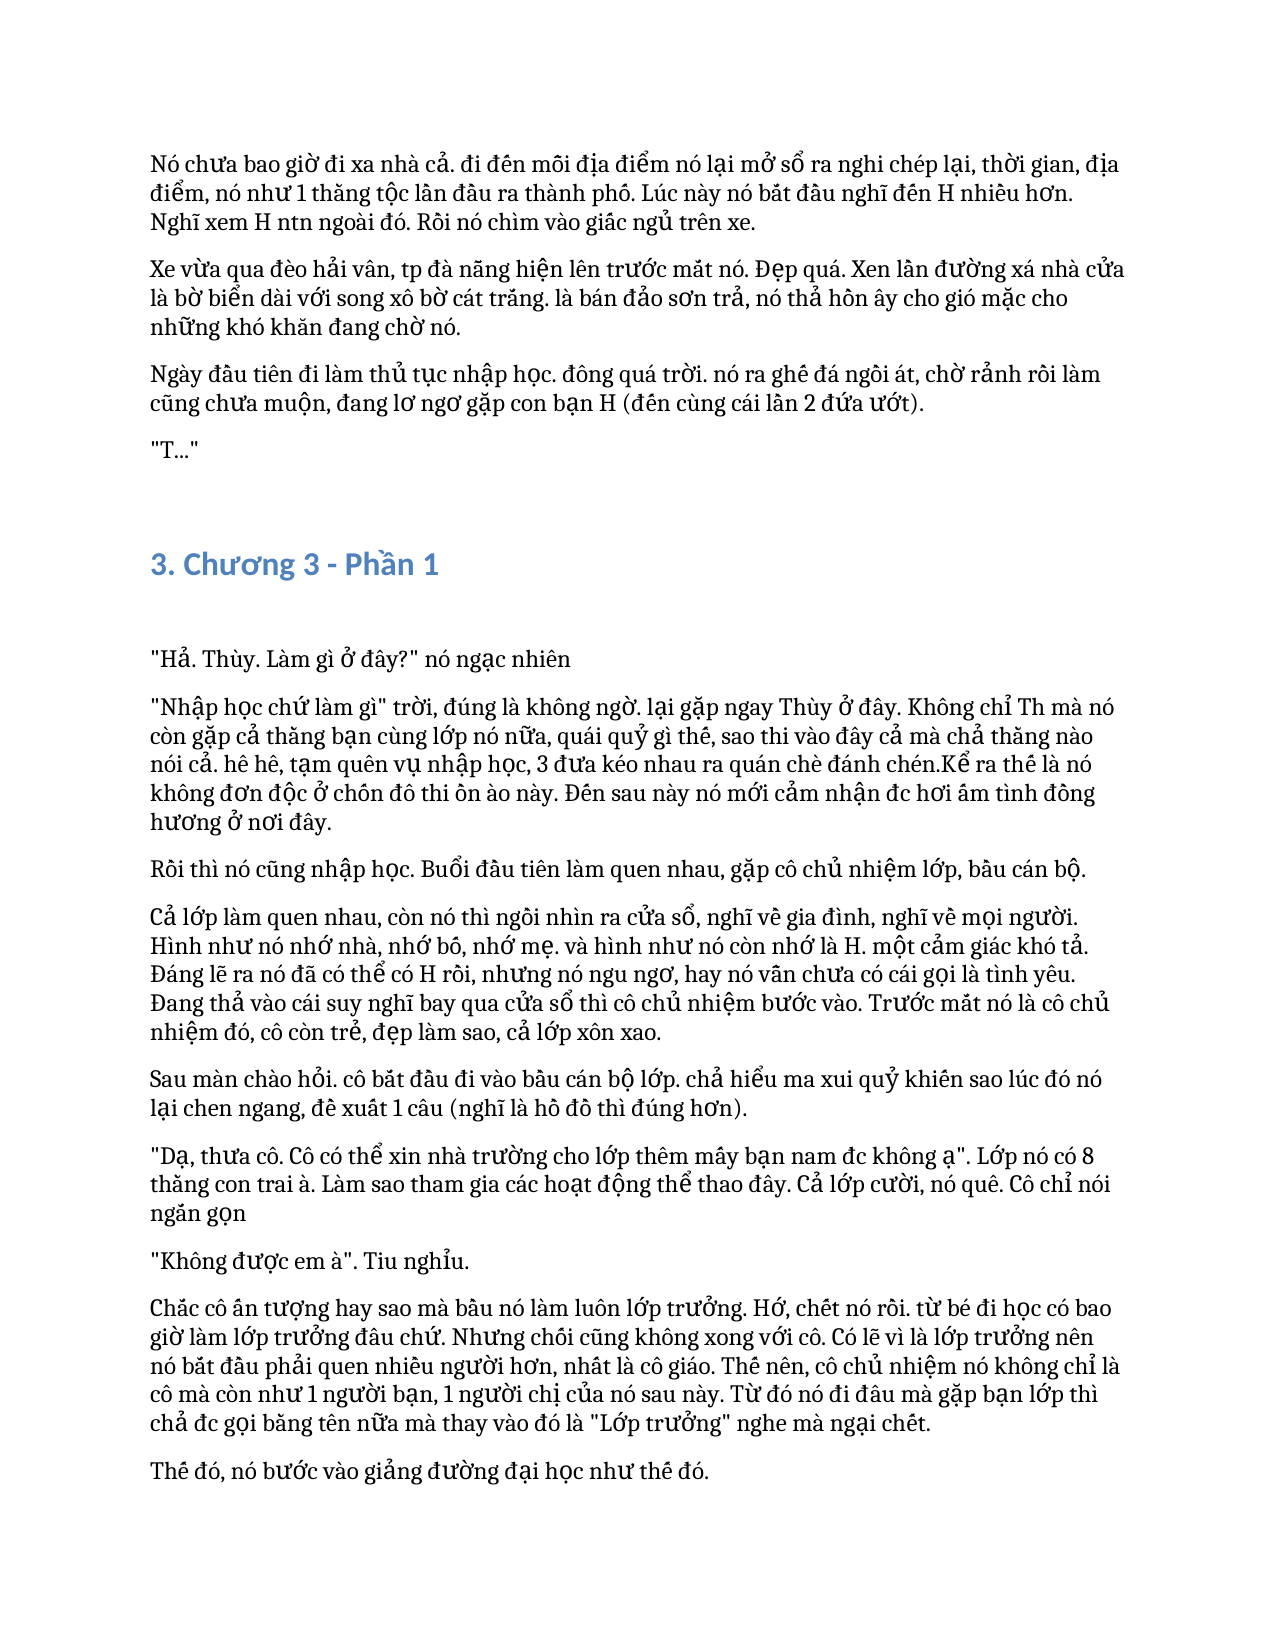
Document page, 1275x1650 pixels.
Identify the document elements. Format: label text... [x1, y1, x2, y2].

text Cả lớp làm quen nhau, còn nó thì ngồi nhìn ra cửa sổ, nghĩ về gia đình, nghĩ về mọi người. Hình như nó nhớ nhà, nhớ bố, nhớ mẹ. và hình như nó còn nhớ là H. một cảm giác khó tả. Đáng lẽ ra nó đã có thể có H rồi, nhưng nó ngu ngơ, hay nó vẫn chưa có cái gọi là tình yêu. Đang thả vào cái suy nghĩ bay qua cửa sổ thì cô chủ nhiệm bước vào. Trước mắt nó là cô chủ nhiệm đó, cô còn trẻ, đẹp làm sao, cả lớp xôn xao. [150, 903, 1125, 1047]
text Chắc cô ấn tượng hay sao mà bầu nó làm luôn lớp trưởng. Hớ, chết nó rồi. từ bé đi học có bao giờ làm lớp trưởng đâu chứ. Nhưng chối cũng không xong với cô. Có lẽ vì là lớp trưởng nên nó bắt đầu phải quen nhiều người hơn, nhất là cô giáo. Thế nên, cô chủ nhiệm nó không chỉ là cô mà còn như 1 người bạn, 1 người chị của nó sau này. Từ đó nó đi đâu mà gặp bạn lớp thì chả đc gọi bằng tên nữa mà thay vào đó là "Lớp trưởng" nghe mà ngại chết. [150, 1294, 1125, 1438]
text Nó chưa bao giờ đi xa nhà cả. đi đến mỗi địa điểm nó lại mở sổ ra nghi chép lại, thời gian, địa điểm, nó như 1 thằng tộc lần đầu ra thành phố. Lúc này nó bắt đầu nghĩ đến H nhiều hơn. Nghĩ xem H ntn ngoài đó. Rồi nó chìm vào giấc ngủ trên xe. [150, 150, 1125, 236]
text Ngày đầu tiên đi làm thủ tục nhập học. đông quá trời. nó ra ghế đá ngồi át, chờ rảnh rồi làm cũng chưa muộn, đang lơ ngơ gặp con bạn H (đến cùng cái lần 2 đứa ướt). [150, 360, 1125, 417]
text Sau màn chào hỏi. cô bắt đầu đi vào bầu cán bộ lớp. chả hiểu ma xui quỷ khiến sao lúc đó nó lại chen ngang, đề xuất 1 câu (nghĩ là hồ đồ thì đúng hơn). [150, 1065, 1125, 1123]
text Thế đó, nó bước vào giảng đường đại học như thế đó. [150, 1457, 1125, 1485]
text Rồi thì nó cũng nhập học. Buổi đầu tiên làm quen nhau, gặp cô chủ nhiệm lớp, bầu cán bộ. [150, 855, 1125, 884]
text "Dạ, thưa cô. Cô có thể xin nhà trường cho lớp thêm mấy bạn nam đc không ạ". Lớp nó có 8 thằng con trai à. Làm sao tham gia các hoạt động thể thao đây. Cả lớp cười, nó quê. Cô chỉ nói ngắn gọn [150, 1142, 1125, 1228]
text "Nhập học chứ làm gì" trời, đúng là không ngờ. lại gặp ngay Thùy ở đây. Không chỉ Th mà nó còn gặp cả thằng bạn cùng lớp nó nữa, quái quỷ gì thế, sao thi vào đây cả mà chả thằng nào nói cả. hê hê, tạm quên vụ nhập học, 3 đưa kéo nhau ra quán chè đánh chén.Kể ra thế là nó không đơn độc ở chốn đô thi ồn ào này. Đến sau này nó mới cảm nhận đc hơi ấm tình đồng hương ở nơi đây. [150, 693, 1125, 837]
text "Hả. Thùy. Làm gì ở đây?" nó ngạc nhiên [150, 588, 1125, 674]
text "T..." [150, 436, 1125, 522]
subtitle 3. Chương 3 - Phần 1 [150, 543, 1125, 584]
text "Không được em à". Tiu nghỉu. [150, 1247, 1125, 1275]
text Xe vừa qua đèo hải vân, tp đà nẵng hiện lên trước mắt nó. Đẹp quá. Xen lần đường xá nhà cửa là bờ biển dài với song xô bờ cát trắng. là bán đảo sơn trả, nó thả hồn ây cho gió mặc cho những khó khăn đang chờ nó. [150, 255, 1125, 341]
